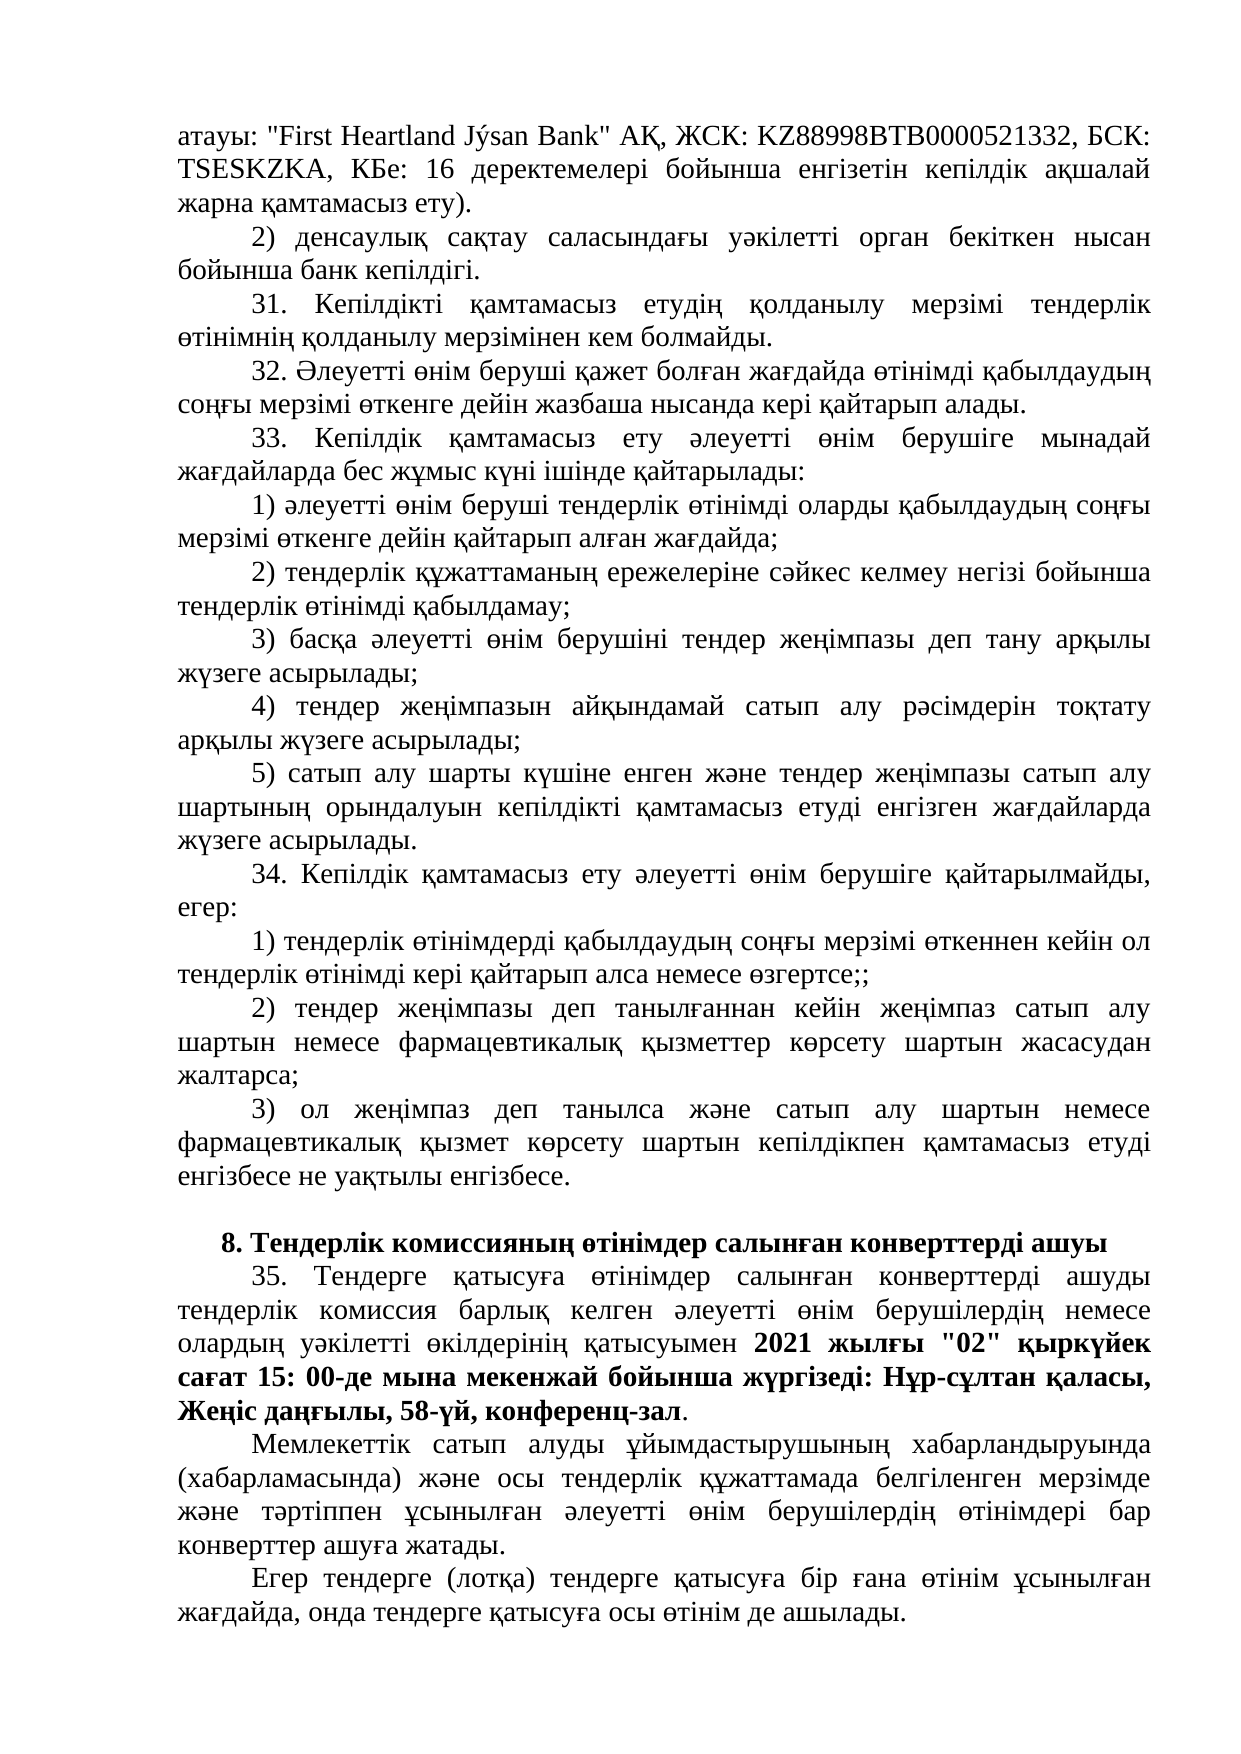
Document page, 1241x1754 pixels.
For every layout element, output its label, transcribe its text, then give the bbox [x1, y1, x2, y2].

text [177, 118, 1152, 219]
text 5) сатып алу шарты күшіне енген және тендер жеңімпазы сатып алу шартының орындалуын кепілдікті қамтамасыз етуді енгізген жағдайларда жүзеге асырылады. [177, 755, 1152, 856]
text 3) басқа әлеуетті өнім берушіні тендер жеңімпазы деп тану арқылы жүзеге асырылады; [177, 621, 1152, 688]
text 33. Кепілдік қамтамасыз ету әлеуетті өнім берушіге мынадай жағдайларда бес жұмыс күні ішінде қайтарылады: [177, 420, 1152, 487]
text 4) тендер жеңімпазын айқындамай сатып алу рәсімдерін тоқтату арқылы жүзеге асырылады; [177, 688, 1152, 755]
text 2) денсаулық сақтау саласындағы уәкілетті орган бекіткен нысан бойынша банк кепілдігі. [177, 219, 1152, 286]
text 2) тендер жеңімпазы деп танылғаннан кейін жеңімпаз сатып алу шартын немесе фармацевтикалық қызметтер көрсету шартын жасасудан жалтарса; [177, 990, 1152, 1091]
text 2) тендерлік құжаттаманың ережелеріне сәйкес келмеу негізі бойынша тендерлік өтінімді қабылдамау; [177, 554, 1152, 621]
text 1) әлеуетті өнім беруші тендерлік өтінімді оларды қабылдаудың соңғы мерзімі өткенге дейін қайтарып алған жағдайда; [177, 487, 1152, 554]
text 1) тендерлік өтінімдерді қабылдаудың соңғы мерзімі өткеннен кейін ол тендерлік өтінімді кері қайтарып алса немесе өзгертсе;; [177, 923, 1152, 990]
text 34. Кепілдік қамтамасыз ету әлеуетті өнім берушіге қайтарылмайды, егер: [177, 856, 1152, 923]
text Мемлекеттік сатып алуды ұйымдастырушының хабарландыруында (хабарламасында) және осы тендерлік құжаттамада белгіленген мерзімде және тәртіппен ұсынылған әлеуетті өнім берушілердің өтінімдері бар конверттер ашуға жатады. [177, 1426, 1152, 1560]
text 8. Тендерлік комиссияның өтінімдер салынған конверттерді ашуы [177, 1225, 1152, 1258]
text 3) ол жеңімпаз деп танылса және сатып алу шартын немесе фармацевтикалық қызмет көрсету шартын кепілдікпен қамтамасыз етуді енгізбесе не уақтылы енгізбесе. [177, 1091, 1152, 1191]
text Егер тендерге (лотқа) тендерге қатысуға бір ғана өтінім ұсынылған жағдайда, онда тендерге қатысуға осы өтінім де ашылады. [177, 1560, 1152, 1627]
text 31. Кепілдікті қамтамасыз етудің қолданылу мерзімі тендерлік өтінімнің қолданылу мерзімінен кем болмайды. [177, 286, 1152, 353]
text 35. Тендерге қатысуға өтінімдер салынған конверттерді ашуды тендерлік комиссия барлық келген әлеуетті өнім берушілердің немесе олардың уәкілетті өкілдерінің қатысуымен 2021 жылғы "02" қыркүйек сағат 15: 00-де мына мекенжай бойынша жүргізеді: Нұр-сұлтан қаласы, Жеңіс даңғылы, 58-үй, конференц-зал. [177, 1258, 1152, 1426]
text 32. Әлеуетті өнім беруші қажет болған жағдайда өтінімді қабылдаудың соңғы мерзімі өткенге дейін жазбаша нысанда кері қайтарып алады. [177, 353, 1152, 420]
